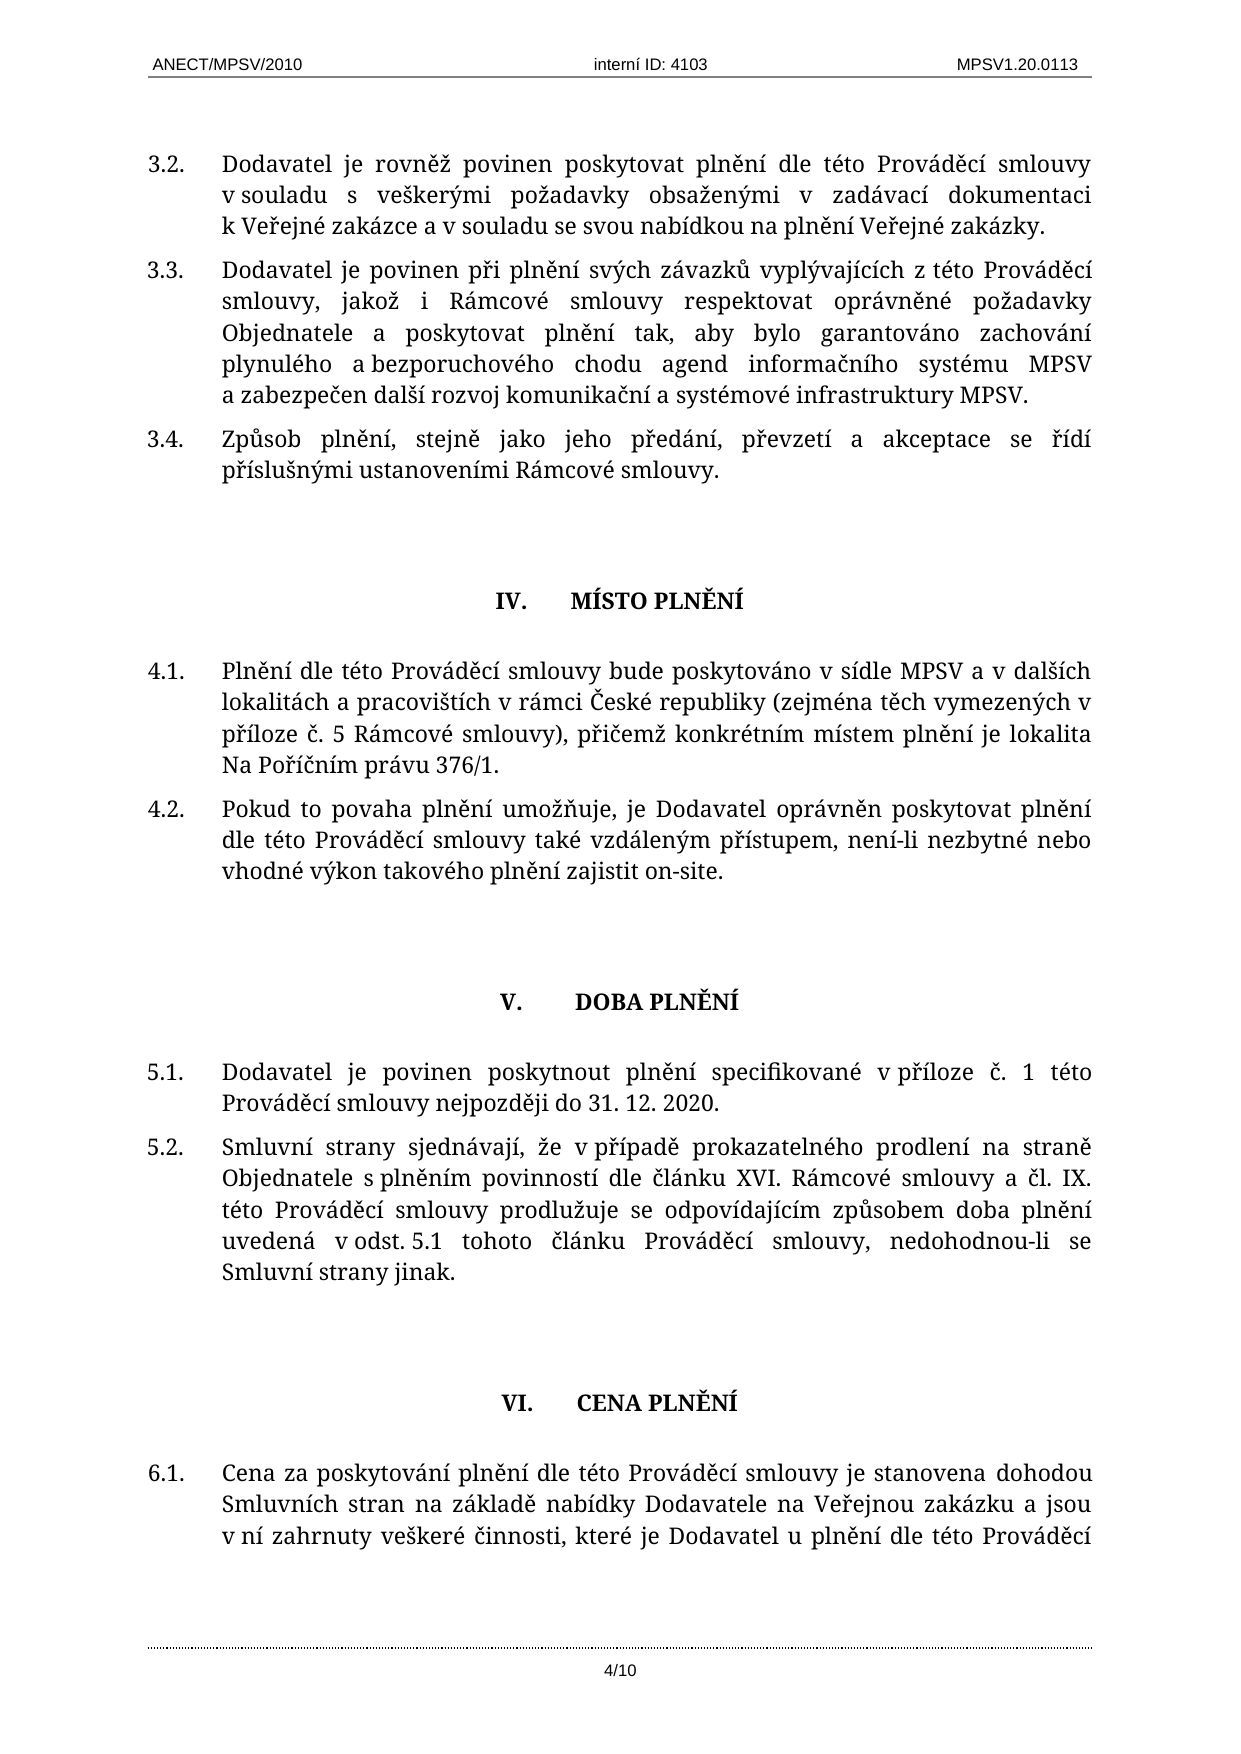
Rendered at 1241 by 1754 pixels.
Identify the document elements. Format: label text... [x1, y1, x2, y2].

subtitle Dodavatel je povinen při plnění svých závazků vyplývajících z této Prováděcí smlouvy, jakož i Rámcové smlouvy respektovat oprávněné požadavky Objednatele a poskytovat plnění tak, aby bylo garantováno zachování plynulého a bezporuchového chodu agend informačního systému MPSV a zabezpečen další rozvoj komunikační a systémové infrastruktury MPSV. [147, 254, 1092, 410]
subtitle Dodavatel je rovněž povinen poskytovat plnění dle této Prováděcí smlouvy v souladu s veškerými požadavky obsaženými v zadávací dokumentaci k Veřejné zakázce a v souladu se svou nabídkou na plnění Veřejné zakázky. [148, 148, 1092, 241]
subtitle Dodavatel je povinen poskytnout plnění specifikované v příloze č. 1 této Prováděcí smlouvy nejpozději do 31. 12. 2020. [147, 1056, 1092, 1118]
subtitle Plnění dle této Prováděcí smlouvy bude poskytováno v sídle MPSV a v dalších lokalitách a pracovištích v rámci České republiky (zejména těch vymezených v příloze č. 5 Rámcové smlouvy), přičemž konkrétním místem plnění je lokalita Na Poříčním právu 376/1. [148, 655, 1092, 780]
subtitle DOBA PLNĚNÍ [147, 986, 1092, 1017]
subtitle MÍSTO PLNĚNÍ [147, 585, 1092, 616]
subtitle Smluvní strany sjednávají, že v případě prokazatelného prodlení na straně Objednatele s plněním povinností dle článku XVI. Rámcové smlouvy a čl. IX. této Prováděcí smlouvy prodlužuje se odpovídajícím způsobem doba plnění uvedená v odst. 5.1 tohoto článku Prováděcí smlouvy, nedohodnou-li se Smluvní strany jinak. [147, 1131, 1092, 1287]
subtitle Způsob plnění, stejně jako jeho předání, převzetí a akceptace se řídí příslušnými ustanoveními Rámcové smlouvy. [147, 423, 1092, 485]
subtitle Pokud to povaha plnění umožňuje, je Dodavatel oprávněn poskytovat plnění dle této Prováděcí smlouvy také vzdáleným přístupem, není-li nezbytné nebo vhodné výkon takového plnění zajistit on-site. [148, 792, 1092, 886]
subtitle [148, 1457, 1092, 1551]
subtitle CENA PLNĚNÍ [147, 1387, 1092, 1418]
